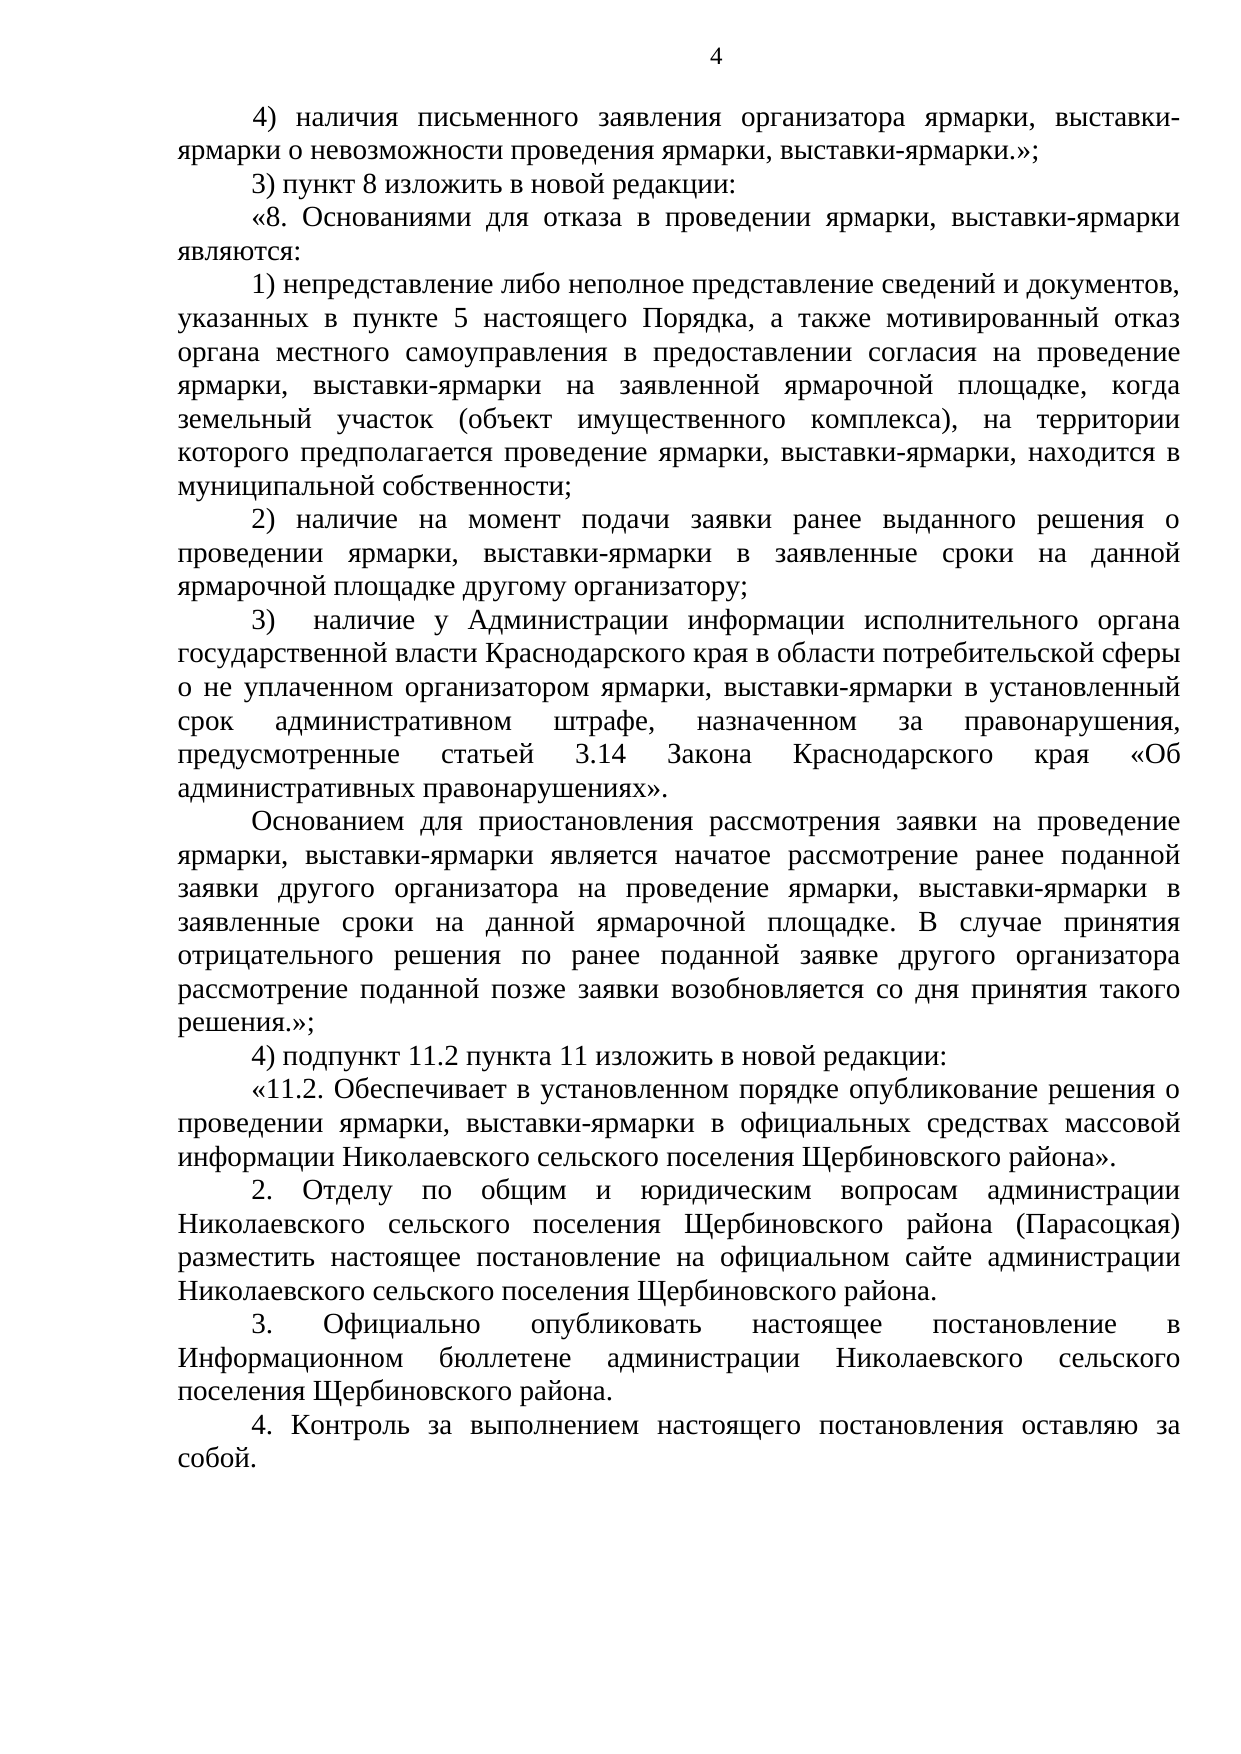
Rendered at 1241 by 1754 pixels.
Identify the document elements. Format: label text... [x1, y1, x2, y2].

text 4 [177, 41, 1181, 70]
text «8. Основаниями для отказа в проведении ярмарки, выставки-ярмарки являются: [177, 199, 1181, 267]
text 4) наличия письменного заявления организатора ярмарки, выставки-ярмарки о невозможности проведения ярмарки, выставки-ярмарки.»; [177, 99, 1181, 166]
text 2) наличие на момент подачи заявки ранее выданного решения о проведении ярмарки, выставки-ярмарки в заявленные сроки на данной ярмарочной площадке другому организатору; [177, 501, 1181, 602]
text 4) подпункт 11.2 пункта 11 изложить в новой редакции: [177, 1038, 1181, 1072]
text 4. Контроль за выполнением настоящего постановления оставляю за собой. [177, 1407, 1181, 1474]
text Основанием для приостановления рассмотрения заявки на проведение ярмарки, выставки-ярмарки является начатое рассмотрение ранее поданной заявки другого организатора на проведение ярмарки, выставки-ярмарки в заявленные сроки на данной ярмарочной площадке. В случае принятия отрицательного решения по ранее поданной заявке другого организатора рассмотрение поданной позже заявки возобновляется со дня принятия такого решения.»; [177, 803, 1181, 1038]
text 3. Официально опубликовать настоящее постановление в Информационном бюллетене администрации Николаевского сельского поселения Щербиновского района. [177, 1306, 1181, 1407]
text 3) пункт 8 изложить в новой редакции: [177, 166, 1181, 199]
text «11.2. Обеспечивает в установленном порядке опубликование решения о проведении ярмарки, выставки-ярмарки в официальных средствах массовой информации Николаевского сельского поселения Щербиновского района». [177, 1072, 1181, 1172]
text 1) непредставление либо неполное представление сведений и документов, указанных в пункте 5 настоящего Порядка, а также мотивированный отказ органа местного самоуправления в предоставлении согласия на проведение ярмарки, выставки-ярмарки на заявленной ярмарочной площадке, когда земельный участок (объект имущественного комплекса), на территории которого предполагается проведение ярмарки, выставки-ярмарки, находится в муниципальной собственности; [177, 267, 1181, 501]
text 3) наличие у Администрации информации исполнительного органа государственной власти Краснодарского края в области потребительской сферы о не уплаченном организатором ярмарки, выставки-ярмарки в установленный срок административном штрафе, назначенном за правонарушения, предусмотренные статьей 3.14 Закона Краснодарского края «Об административных правонарушениях». [177, 602, 1181, 803]
text 2. Отделу по общим и юридическим вопросам администрации Николаевского сельского поселения Щербиновского района (Парасоцкая) разместить настоящее постановление на официальном сайте администрации Николаевского сельского поселения Щербиновского района. [177, 1172, 1181, 1306]
